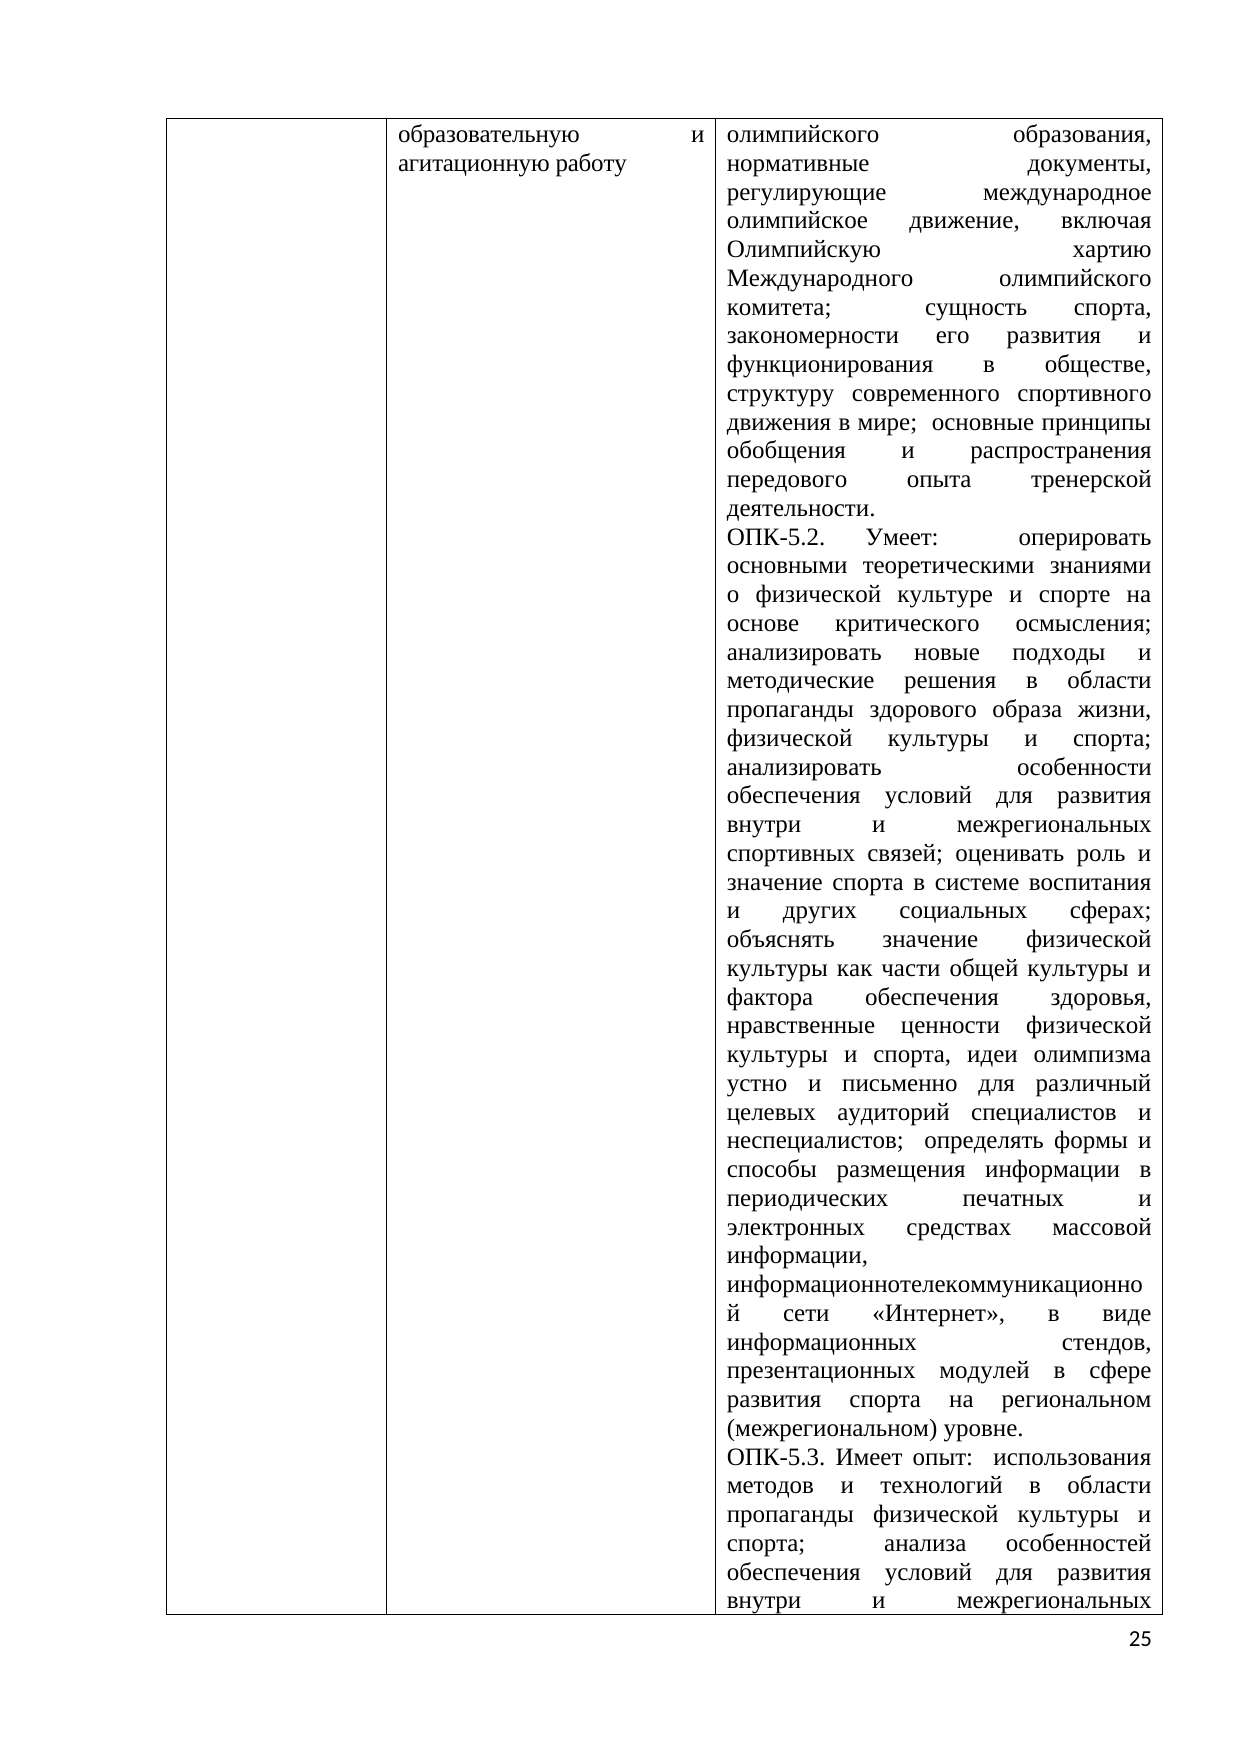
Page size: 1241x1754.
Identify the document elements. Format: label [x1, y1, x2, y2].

table_cell [716, 119, 1162, 1614]
table_cell [167, 119, 386, 1614]
table_cell [387, 119, 715, 1614]
